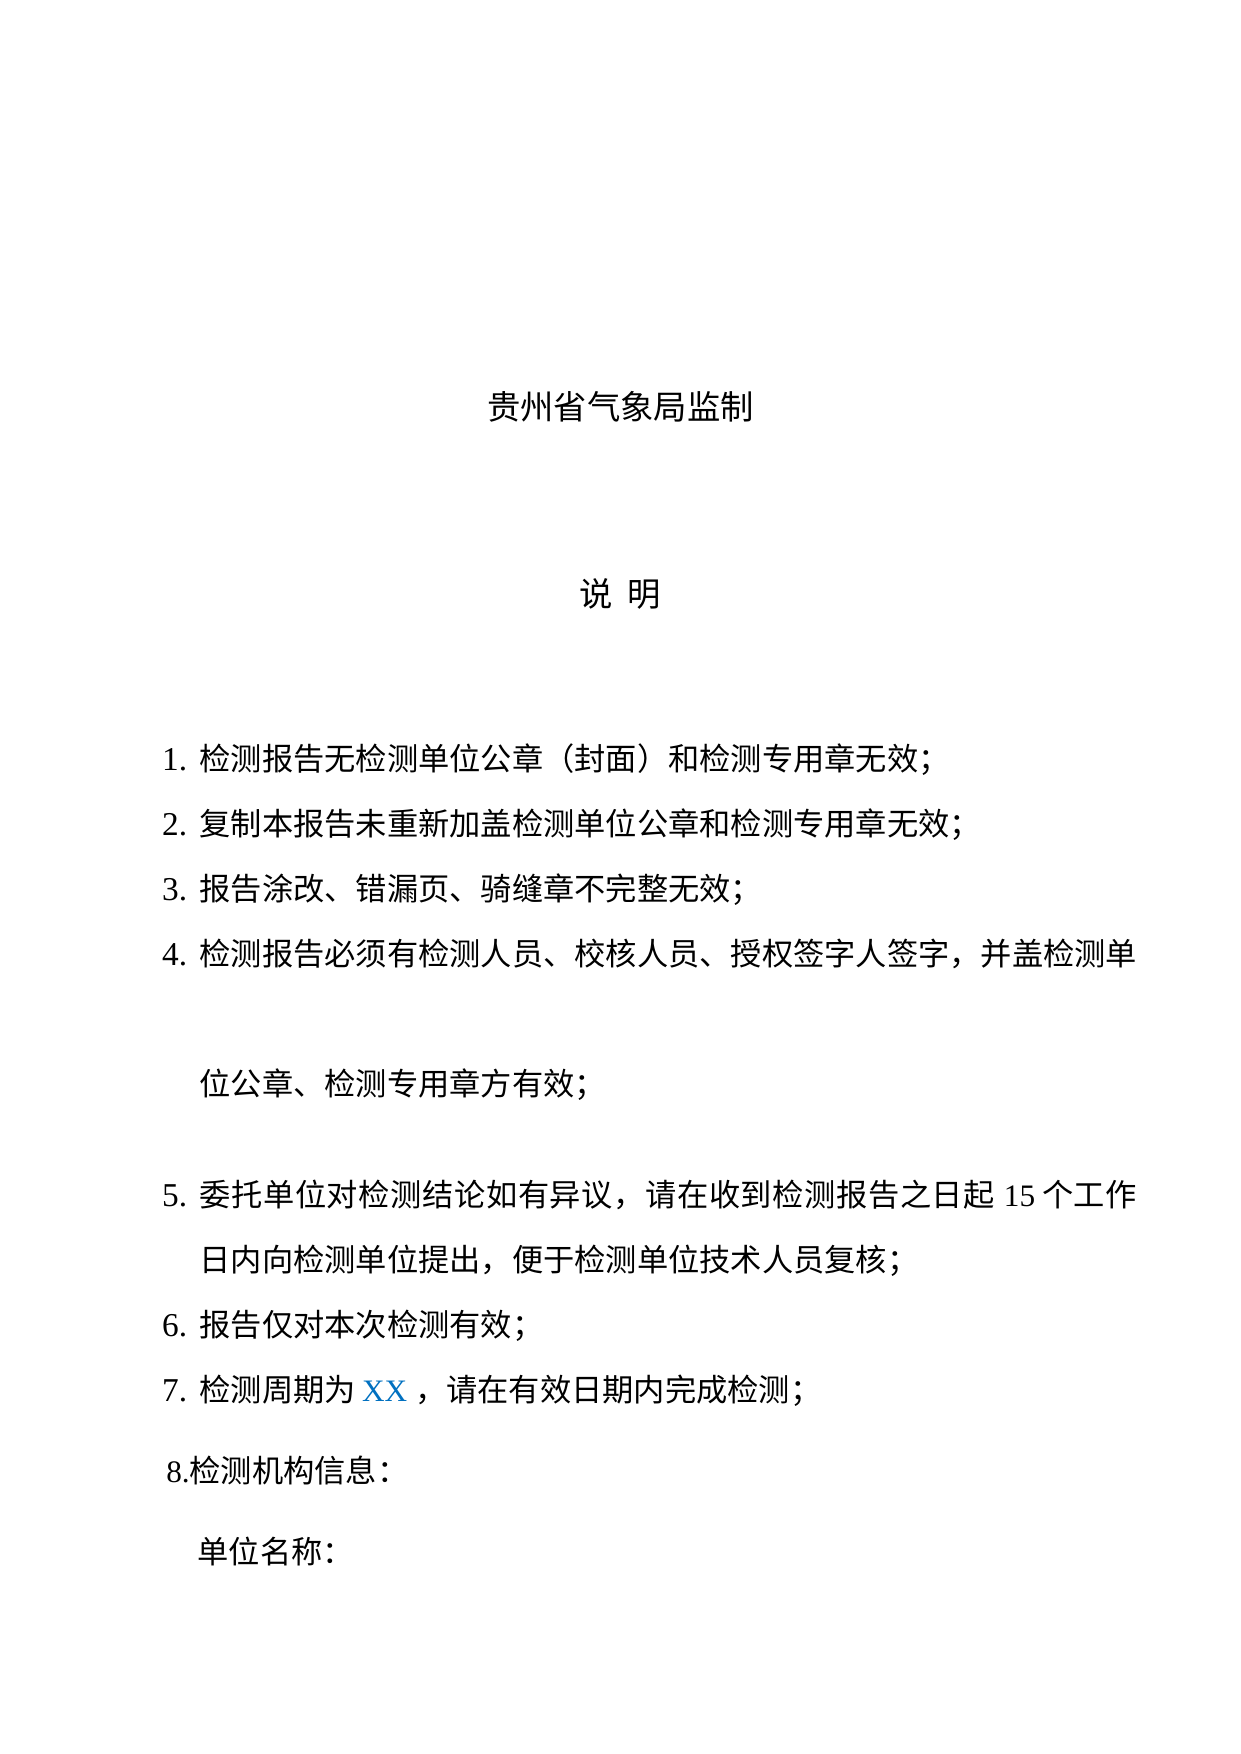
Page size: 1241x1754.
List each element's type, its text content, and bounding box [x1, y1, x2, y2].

text 单位名称： [103, 1517, 1137, 1582]
list 检测报告无检测单位公章（封面）和检测专用章无效； [162, 724, 1137, 789]
list 复制本报告未重新加盖检测单位公章和检测专用章无效； [162, 789, 1137, 854]
list 检测报告必须有检测人员、校核人员、授权签字人签字，并盖检测单位公章、检测专用章方有效； [162, 919, 1137, 1114]
text 贵州省气象局监制 [103, 373, 1137, 438]
list 检测周期为XX ，请在有效日期内完成检测； [162, 1355, 1137, 1420]
list 委托单位对检测结论如有异议，请在收到检测报告之日起15个工作日内向检测单位提出，便于检测单位技术人员复核； [162, 1160, 1137, 1290]
list 报告涂改、错漏页、骑缝章不完整无效； [162, 854, 1137, 919]
list 报告仅对本次检测有效； [162, 1290, 1137, 1355]
text 说 明 [103, 559, 1137, 624]
text 8.检测机构信息： [103, 1436, 1137, 1501]
